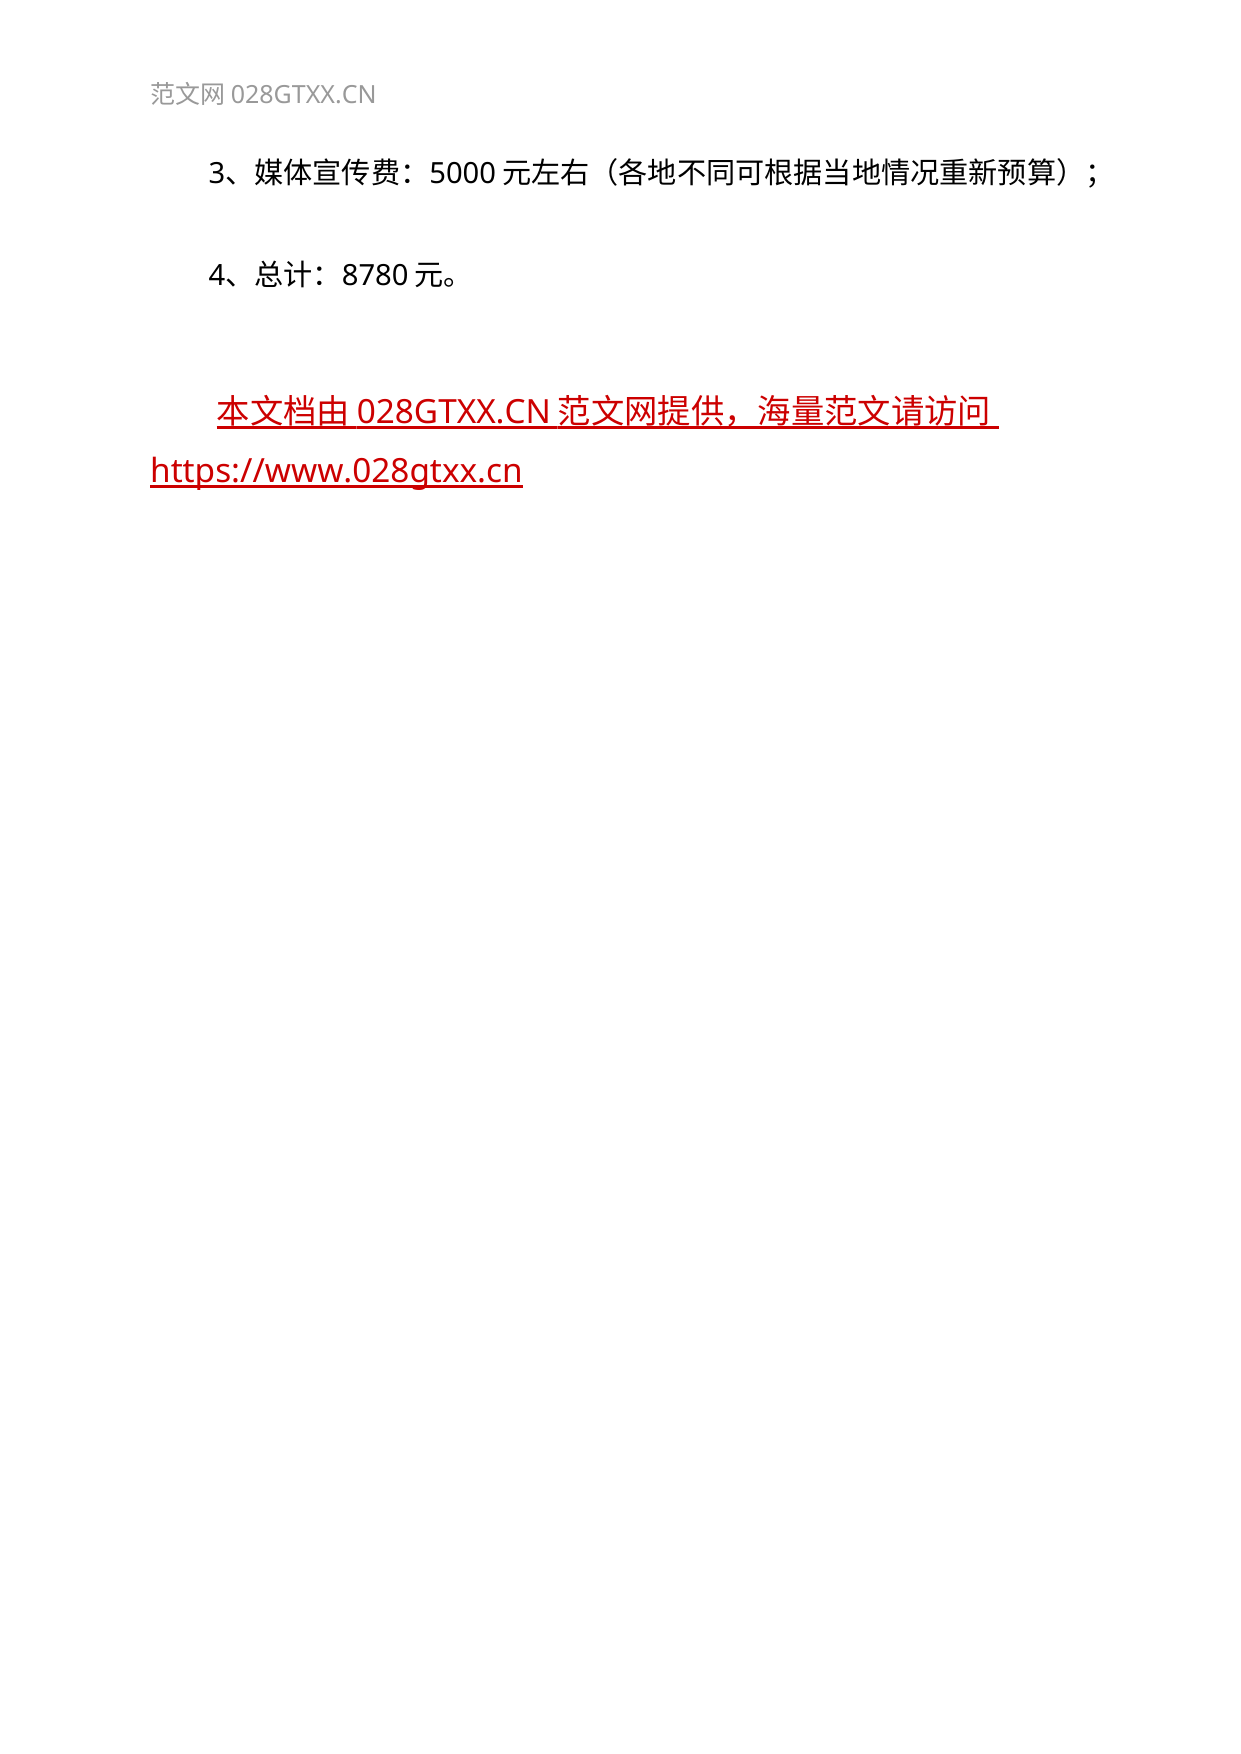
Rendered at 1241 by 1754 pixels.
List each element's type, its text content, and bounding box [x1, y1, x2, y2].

text 本文档由028GTXX.CN范文网提供，海量范文请访问 https://www.028gtxx.cn [150, 385, 1090, 493]
text 4、总计：8780元。 [150, 252, 1090, 294]
text 3、媒体宣传费：5000元左右（各地不同可根据当地情况重新预算）； [150, 150, 1090, 192]
